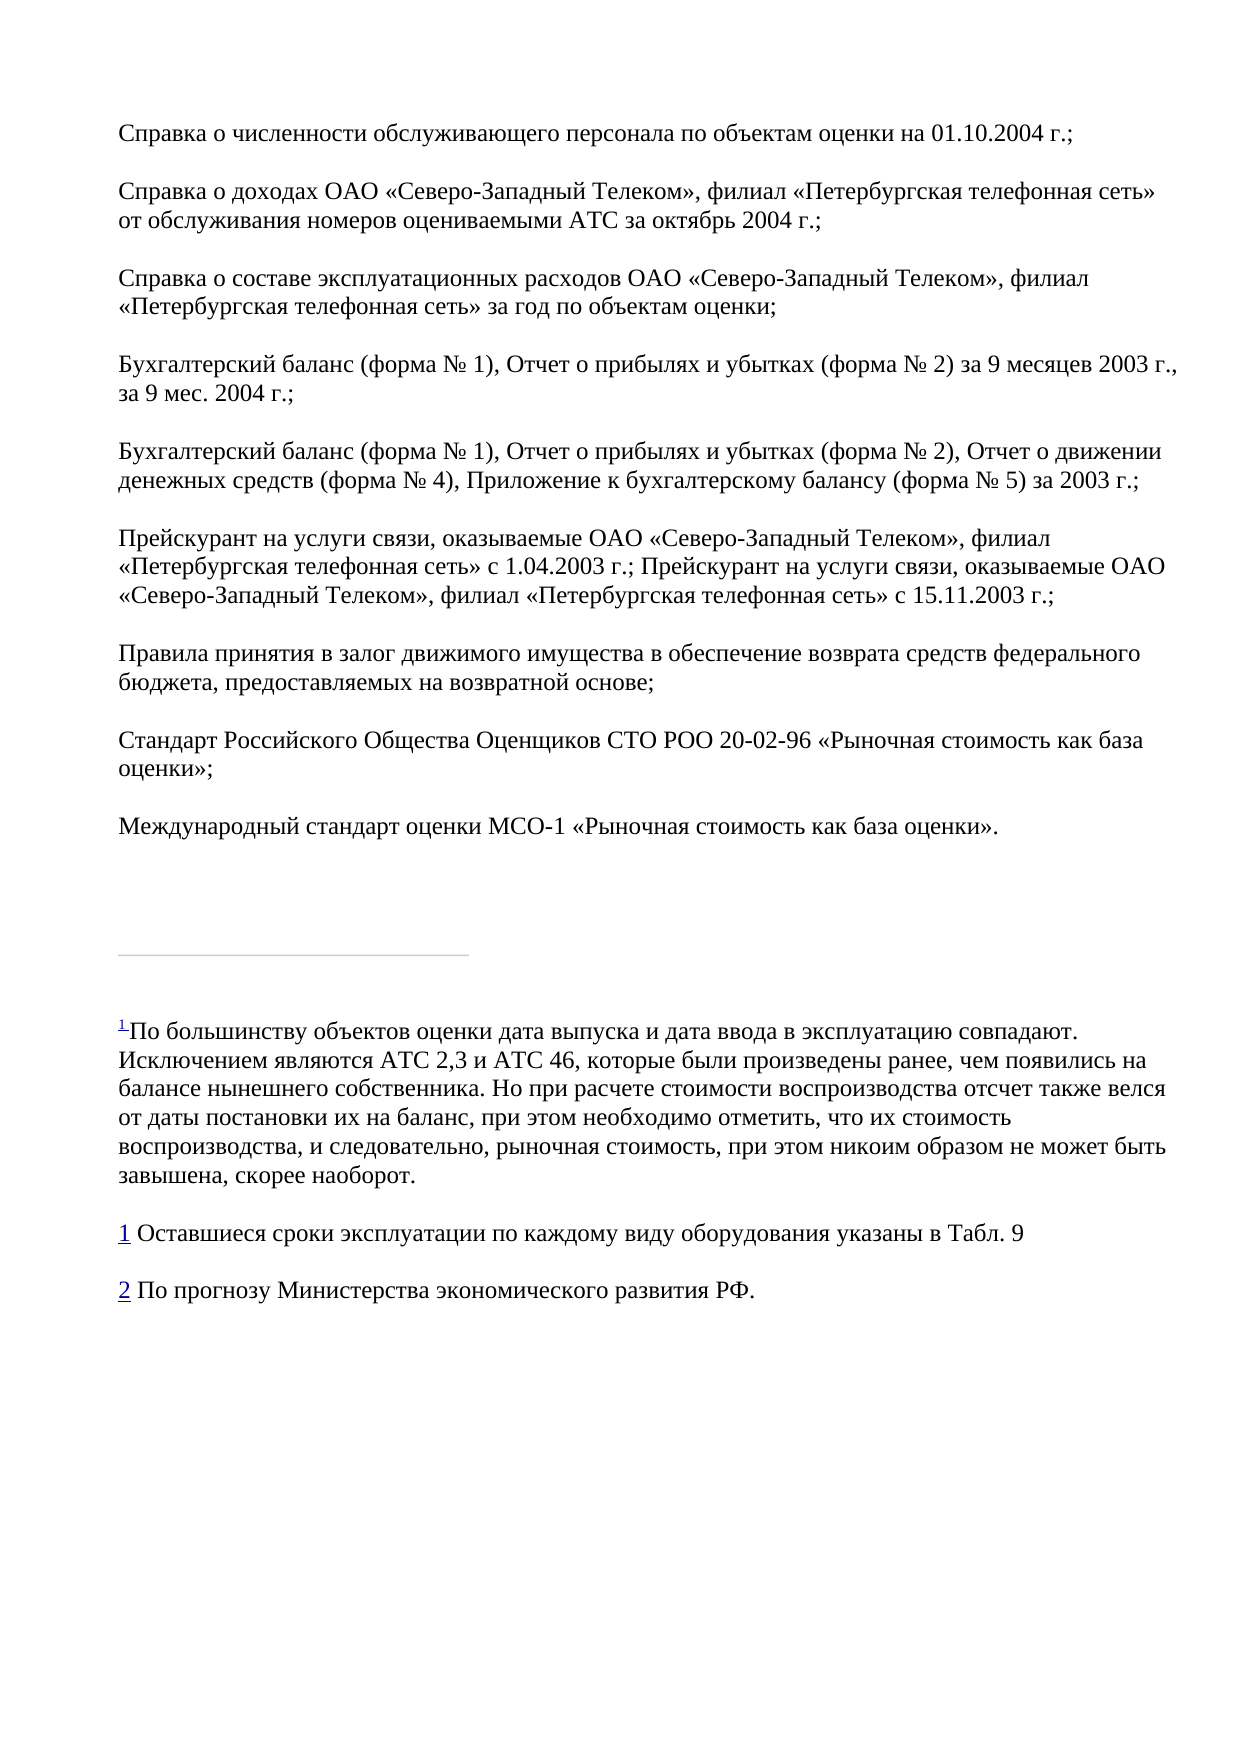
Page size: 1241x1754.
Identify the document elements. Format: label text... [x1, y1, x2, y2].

text 1 По большинству объектов оценки дата выпуска и дата ввода в эксплуатацию совпадают. Исключением являются АТС 2,3 и АТС 46, которые были произведены ранее, чем появились на балансе нынешнего собственника. Но при расчете стоимости воспроизводства отсчет также велся от даты постановки их на баланс, при этом необходимо отметить, что их стоимость воспроизводства, и следовательно, рыночная стоимость, при этом никоим образом не может быть завышена, скорее наоборот. [118, 1016, 1181, 1188]
text Прейскурант на услуги связи, оказываемые ОАО «Северо-Западный Телеком», филиал «Петербургская телефонная сеть» с 1.04.2003 г.; Прейскурант на услуги связи, оказываемые ОАО «Северо-Западный Телеком», филиал «Петербургская телефонная сеть» с 15.11.2003 г.; [118, 523, 1181, 609]
text 2 По прогнозу Министерства экономического развития РФ. [118, 1276, 1181, 1304]
text Справка о численности обслуживающего персонала по объектам оценки на 01.10.2004 г.; [118, 118, 1181, 147]
text Бухгалтерский баланс (форма № 1), Отчет о прибылях и убытках (форма № 2) за 9 месяцев 2003 г., за 9 мес. 2004 г.; [118, 349, 1181, 407]
text Правила принятия в залог движимого имущества в обеспечение возврата средств федерального бюджета, предоставляемых на возвратной основе; [118, 638, 1181, 696]
text Стандарт Российского Общества Оценщиков СТО РОО 20-02-96 «Рыночная стоимость как база оценки»; [118, 725, 1181, 782]
text Бухгалтерский баланс (форма № 1), Отчет о прибылях и убытках (форма № 2), Отчет о движении денежных средств (форма № 4), Приложение к бухгалтерскому балансу (форма № 5) за 2003 г.; [118, 436, 1181, 493]
text Справка о доходах ОАО «Северо-Западный Телеком», филиал «Петербургская телефонная сеть» от обслуживания номеров оцениваемыми АТС за октябрь 2004 г.; [118, 176, 1181, 233]
text Справка о составе эксплуатационных расходов ОАО «Северо-Западный Телеком», филиал «Петербургская телефонная сеть» за год по объектам оценки; [118, 263, 1181, 320]
text Международный стандарт оценки МСО-1 «Рыночная стоимость как база оценки». [118, 811, 1181, 840]
text 1 Оставшиеся сроки эксплуатации по каждому виду оборудования указаны в Табл. 9 [118, 1218, 1181, 1246]
